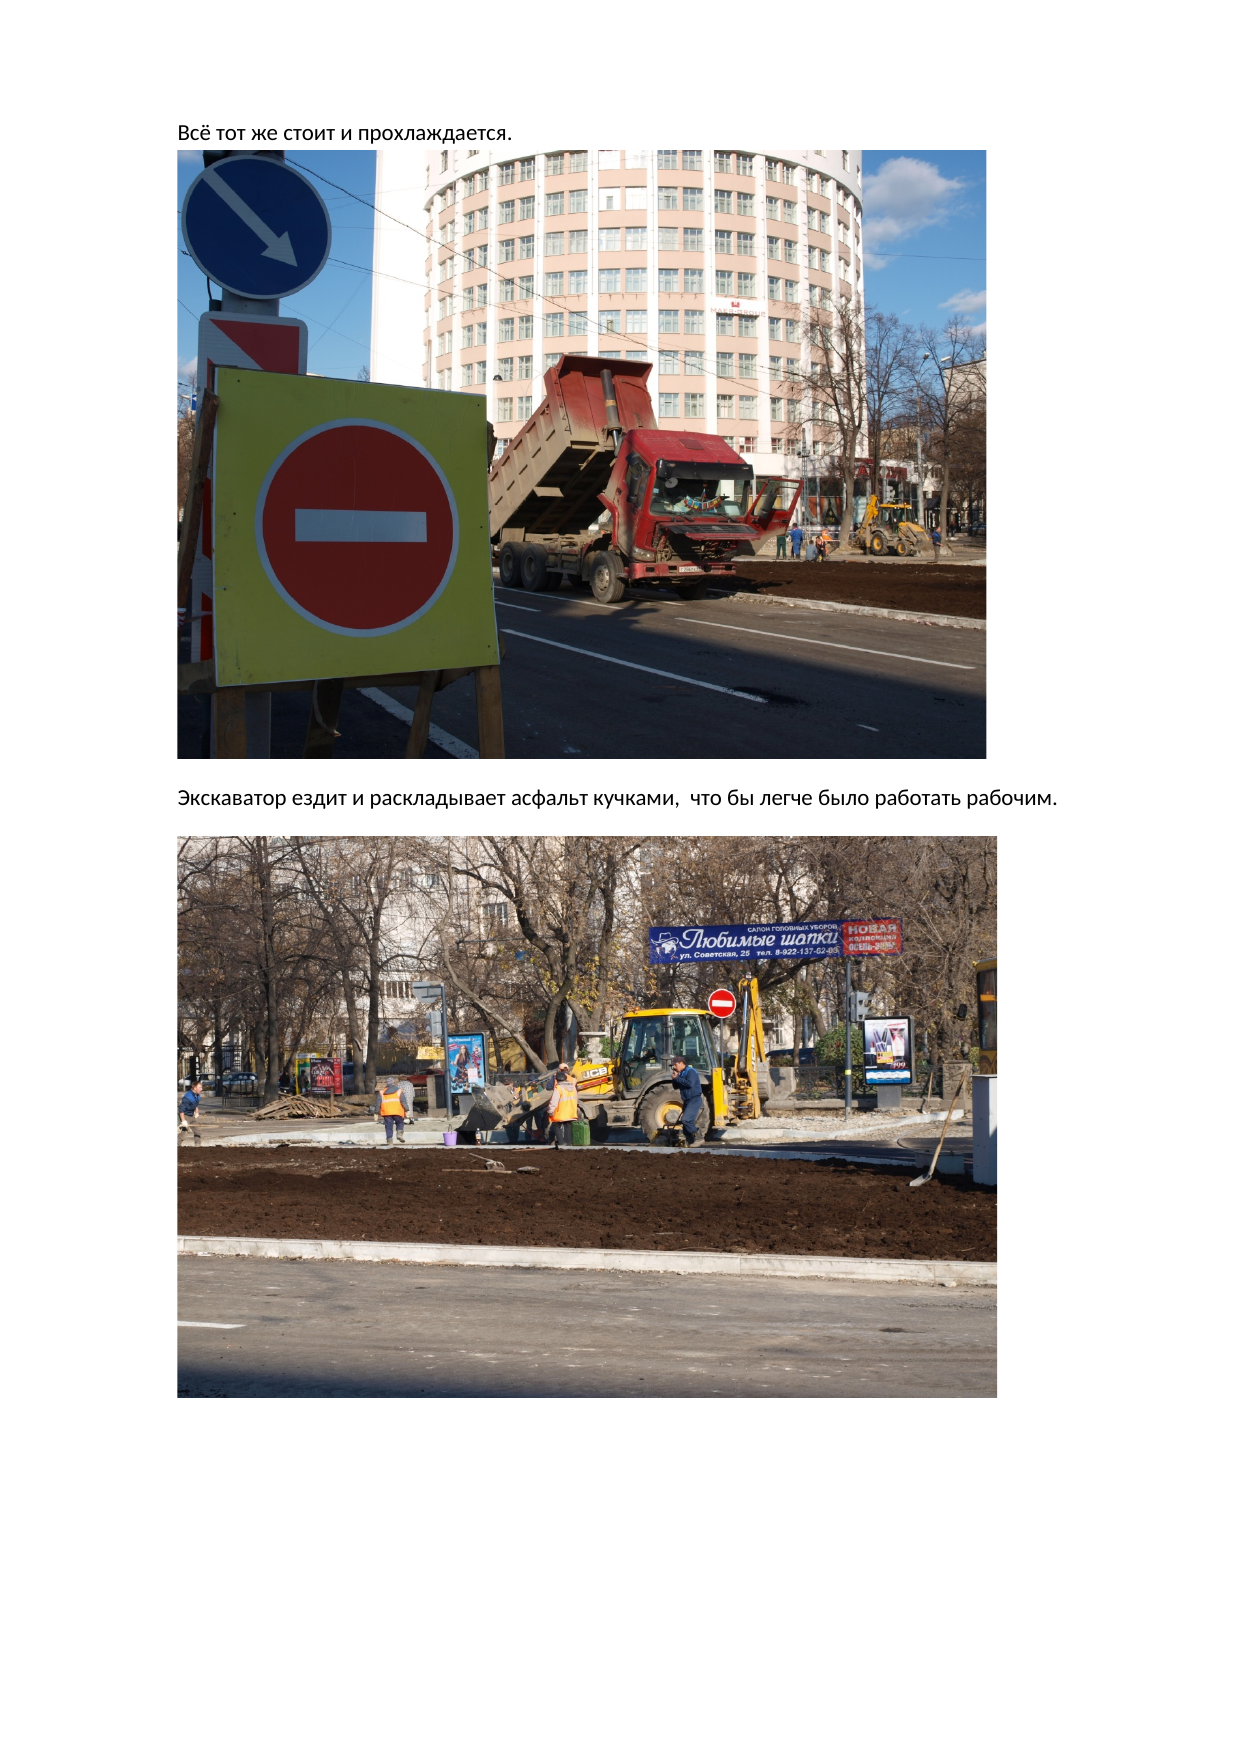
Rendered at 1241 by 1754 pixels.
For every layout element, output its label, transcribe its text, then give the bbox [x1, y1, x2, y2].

text Экскаватор ездит и раскладывает асфальт кучками, что бы легче было работать рабочим. [177, 783, 1152, 811]
picture [177, 836, 998, 1398]
picture [177, 150, 987, 759]
